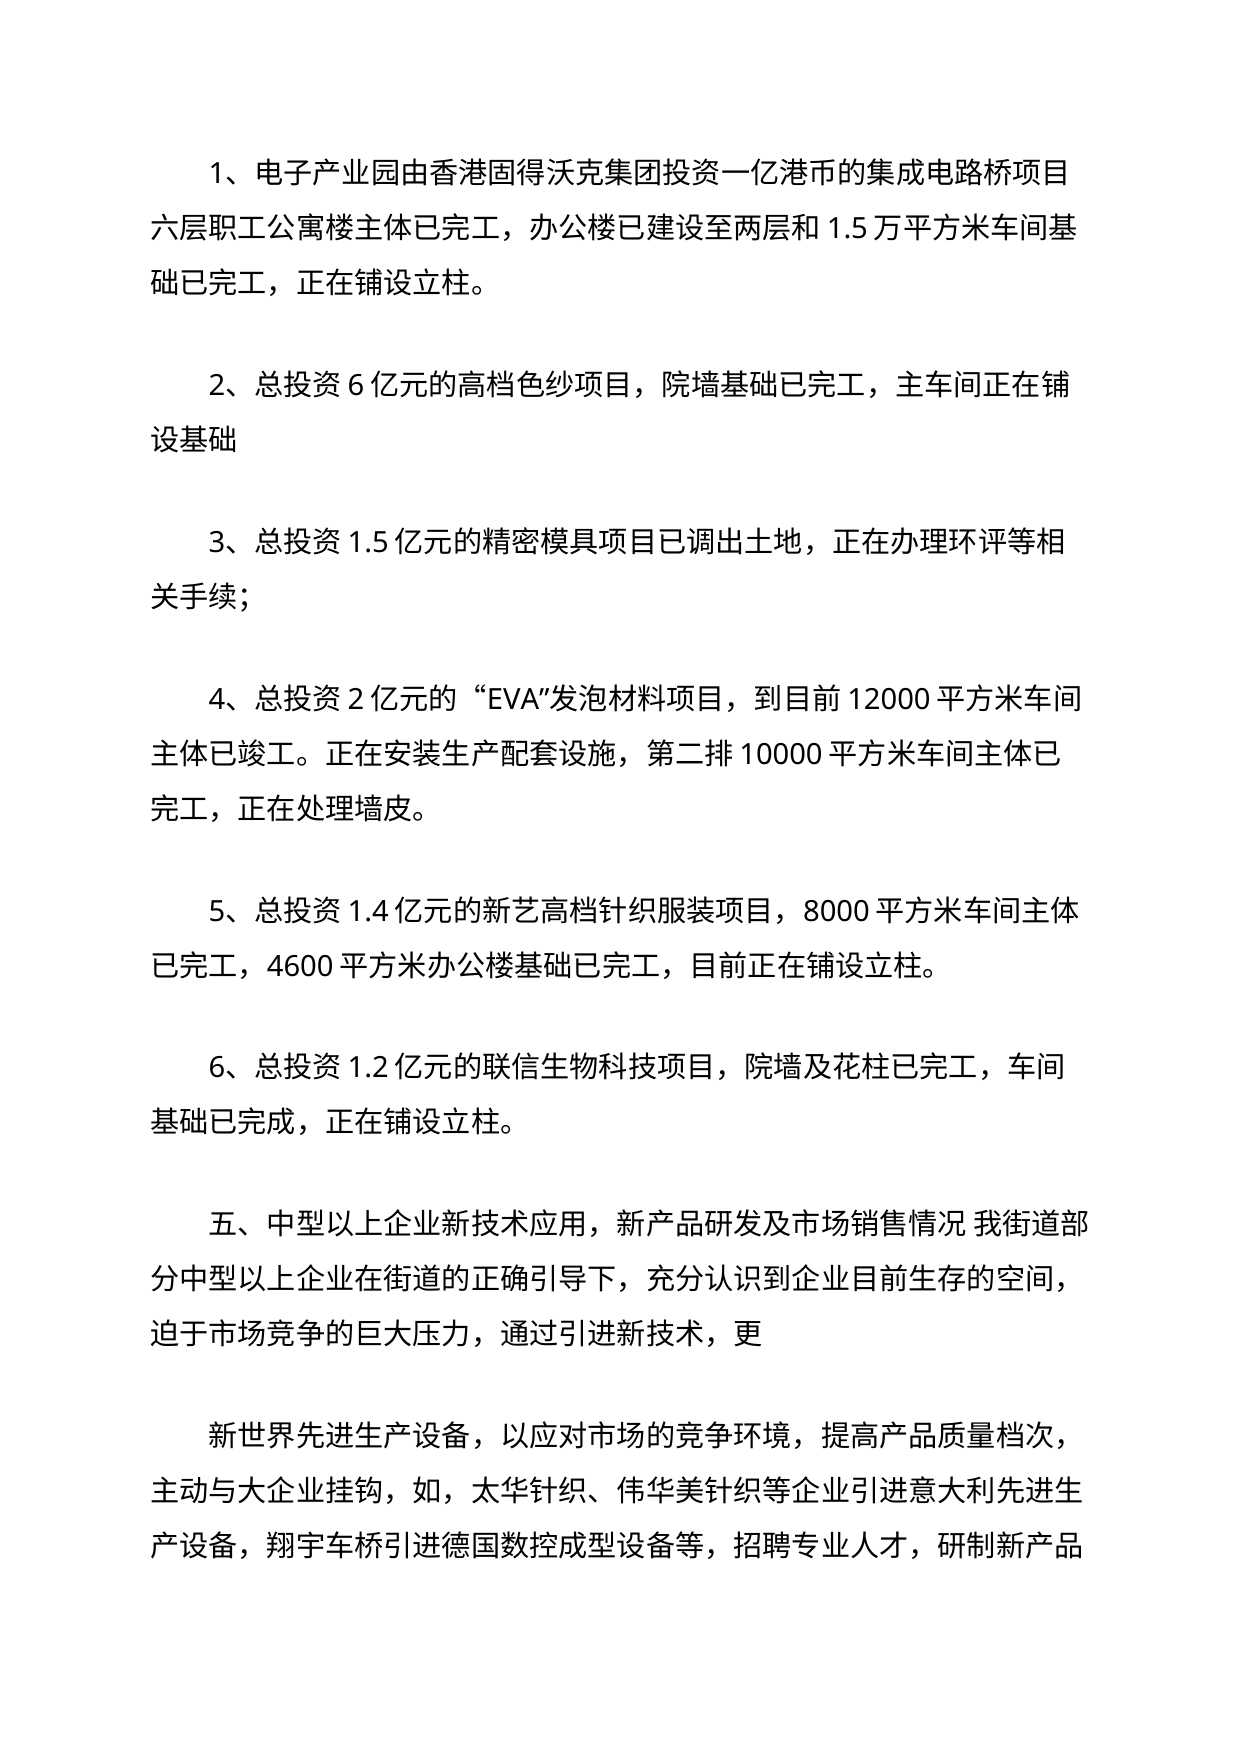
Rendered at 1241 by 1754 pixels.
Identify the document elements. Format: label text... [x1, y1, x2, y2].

text 1、电子产业园由香港固得沃克集团投资一亿港币的集成电路桥项目六层职工公寓楼主体已完工，办公楼已建设至两层和1.5万平方米车间基础已完工，正在铺设立柱。 [150, 150, 1090, 302]
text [150, 1412, 1090, 1564]
text 3、总投资1.5亿元的精密模具项目已调出土地，正在办理环评等相关手续； [150, 518, 1090, 616]
text 4、总投资2亿元的“EVA”发泡材料项目，到目前12000平方米车间主体已竣工。正在安装生产配套设施，第二排10000平方米车间主体已完工，正在处理墙皮。 [150, 675, 1090, 828]
text 五、中型以上企业新技术应用，新产品研发及市场销售情况 我街道部分中型以上企业在街道的正确引导下，充分认识到企业目前生存的空间，迫于市场竞争的巨大压力，通过引进新技术，更 [150, 1201, 1090, 1353]
text 2、总投资6亿元的高档色纱项目，院墙基础已完工，主车间正在铺设基础 [150, 362, 1090, 459]
text 5、总投资1.4亿元的新艺高档针织服装项目，8000平方米车间主体已完工，4600平方米办公楼基础已完工，目前正在铺设立柱。 [150, 887, 1090, 984]
text 6、总投资1.2亿元的联信生物科技项目，院墙及花柱已完工，车间基础已完成，正在铺设立柱。 [150, 1044, 1090, 1141]
